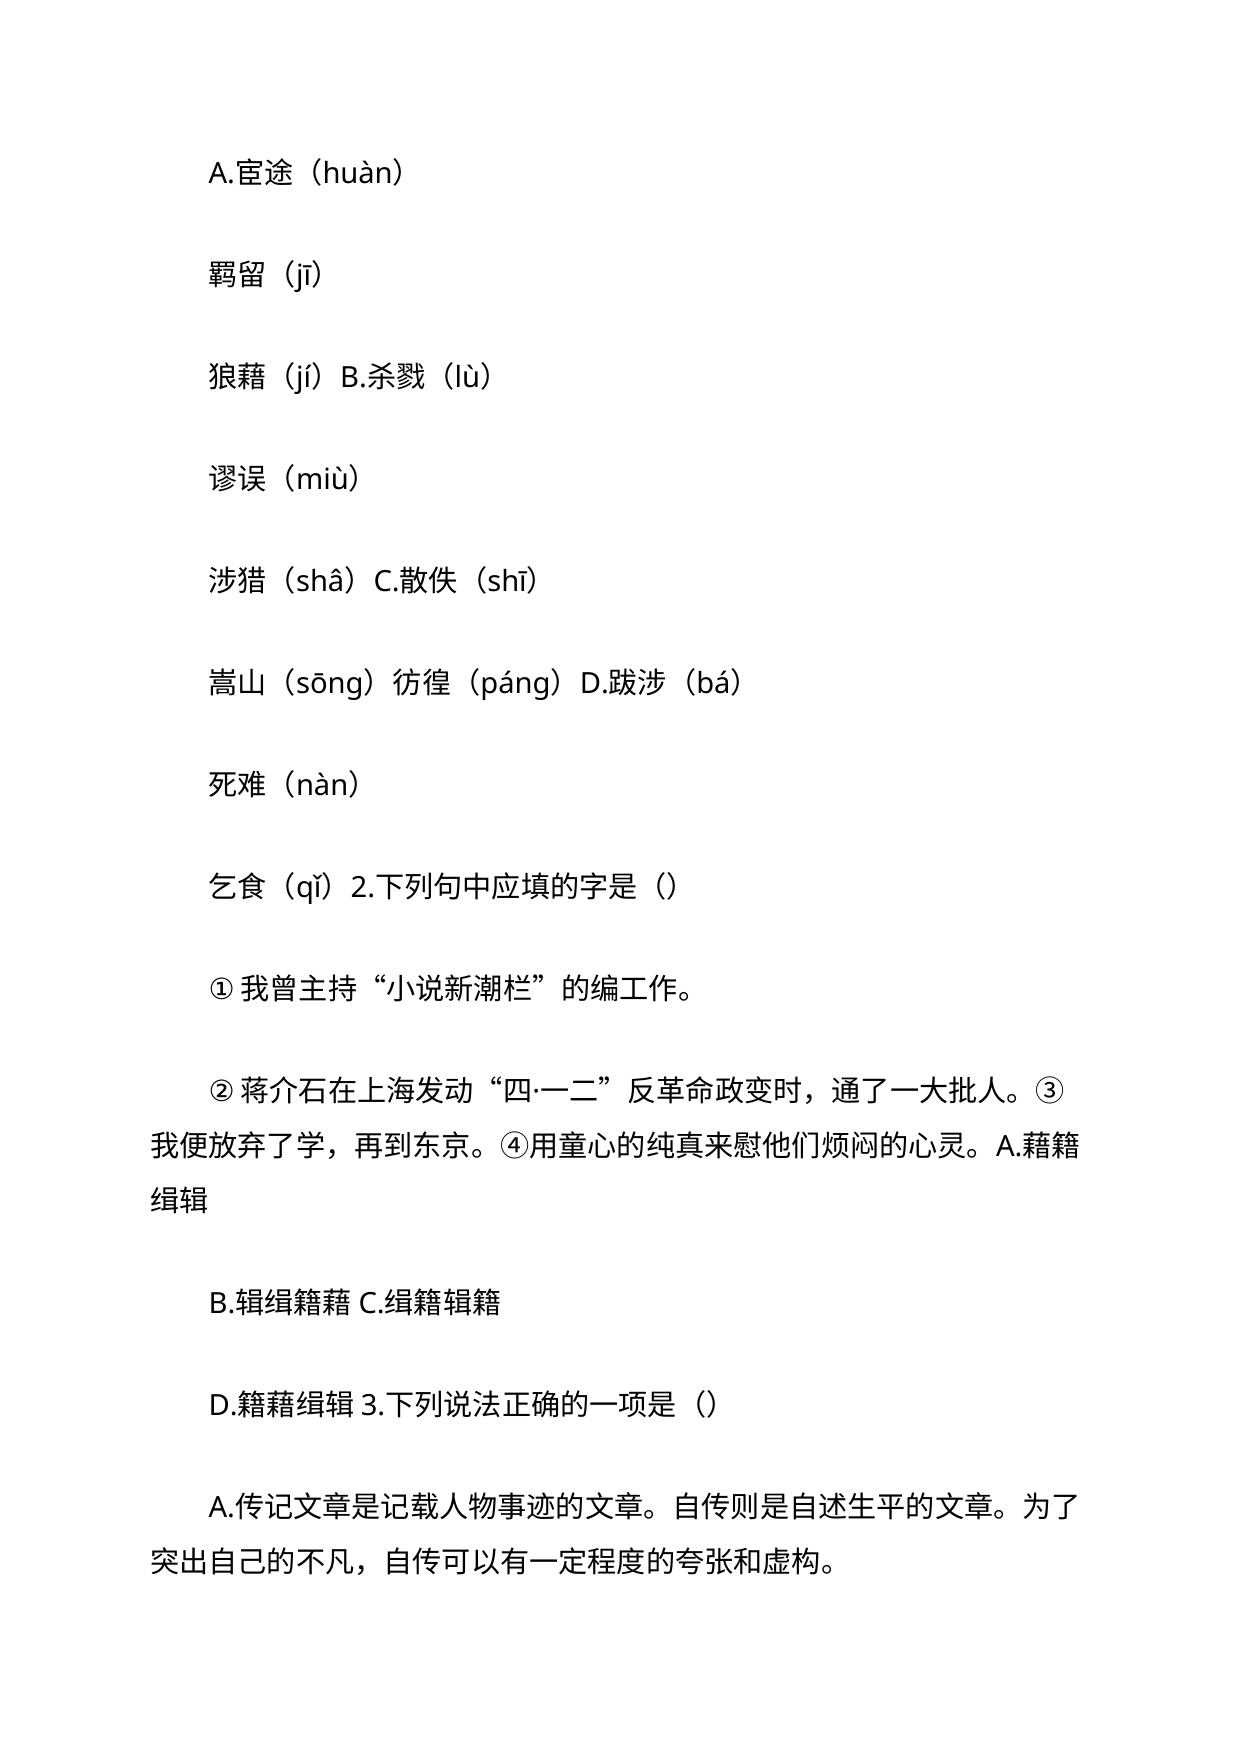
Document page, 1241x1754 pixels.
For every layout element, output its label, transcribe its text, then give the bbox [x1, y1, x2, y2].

text 死难（nàn） [150, 762, 1090, 804]
text 羁留（jī） [150, 252, 1090, 294]
text 谬误（miù） [150, 456, 1090, 498]
text 乞食（qǐ）2.下列句中应填的字是（） [150, 864, 1090, 906]
text 狼藉（jí）B.杀戮（lù） [150, 354, 1090, 396]
text A.传记文章是记载人物事迹的文章。自传则是自述生平的文章。为了突出自己的不凡，自传可以有一定程度的夸张和虚构。 [150, 1483, 1090, 1581]
text 涉猎（shâ）C.散佚（shī） [150, 558, 1090, 600]
text A.宦途（huàn） [150, 150, 1090, 192]
text ②蒋介石在上海发动“四·一二”反革命政变时，通了一大批人。③我便放弃了学，再到东京。④用童心的纯真来慰他们烦闷的心灵。A.藉籍缉辑 [150, 1068, 1090, 1220]
text 嵩山（sōng）彷徨（páng）D.跋涉（bá） [150, 660, 1090, 702]
text D.籍藉缉辑 3.下列说法正确的一项是（） [150, 1382, 1090, 1424]
text ①我曾主持“小说新潮栏”的编工作。 [150, 966, 1090, 1008]
text B.辑缉籍藉 C.缉籍辑籍 [150, 1279, 1090, 1322]
